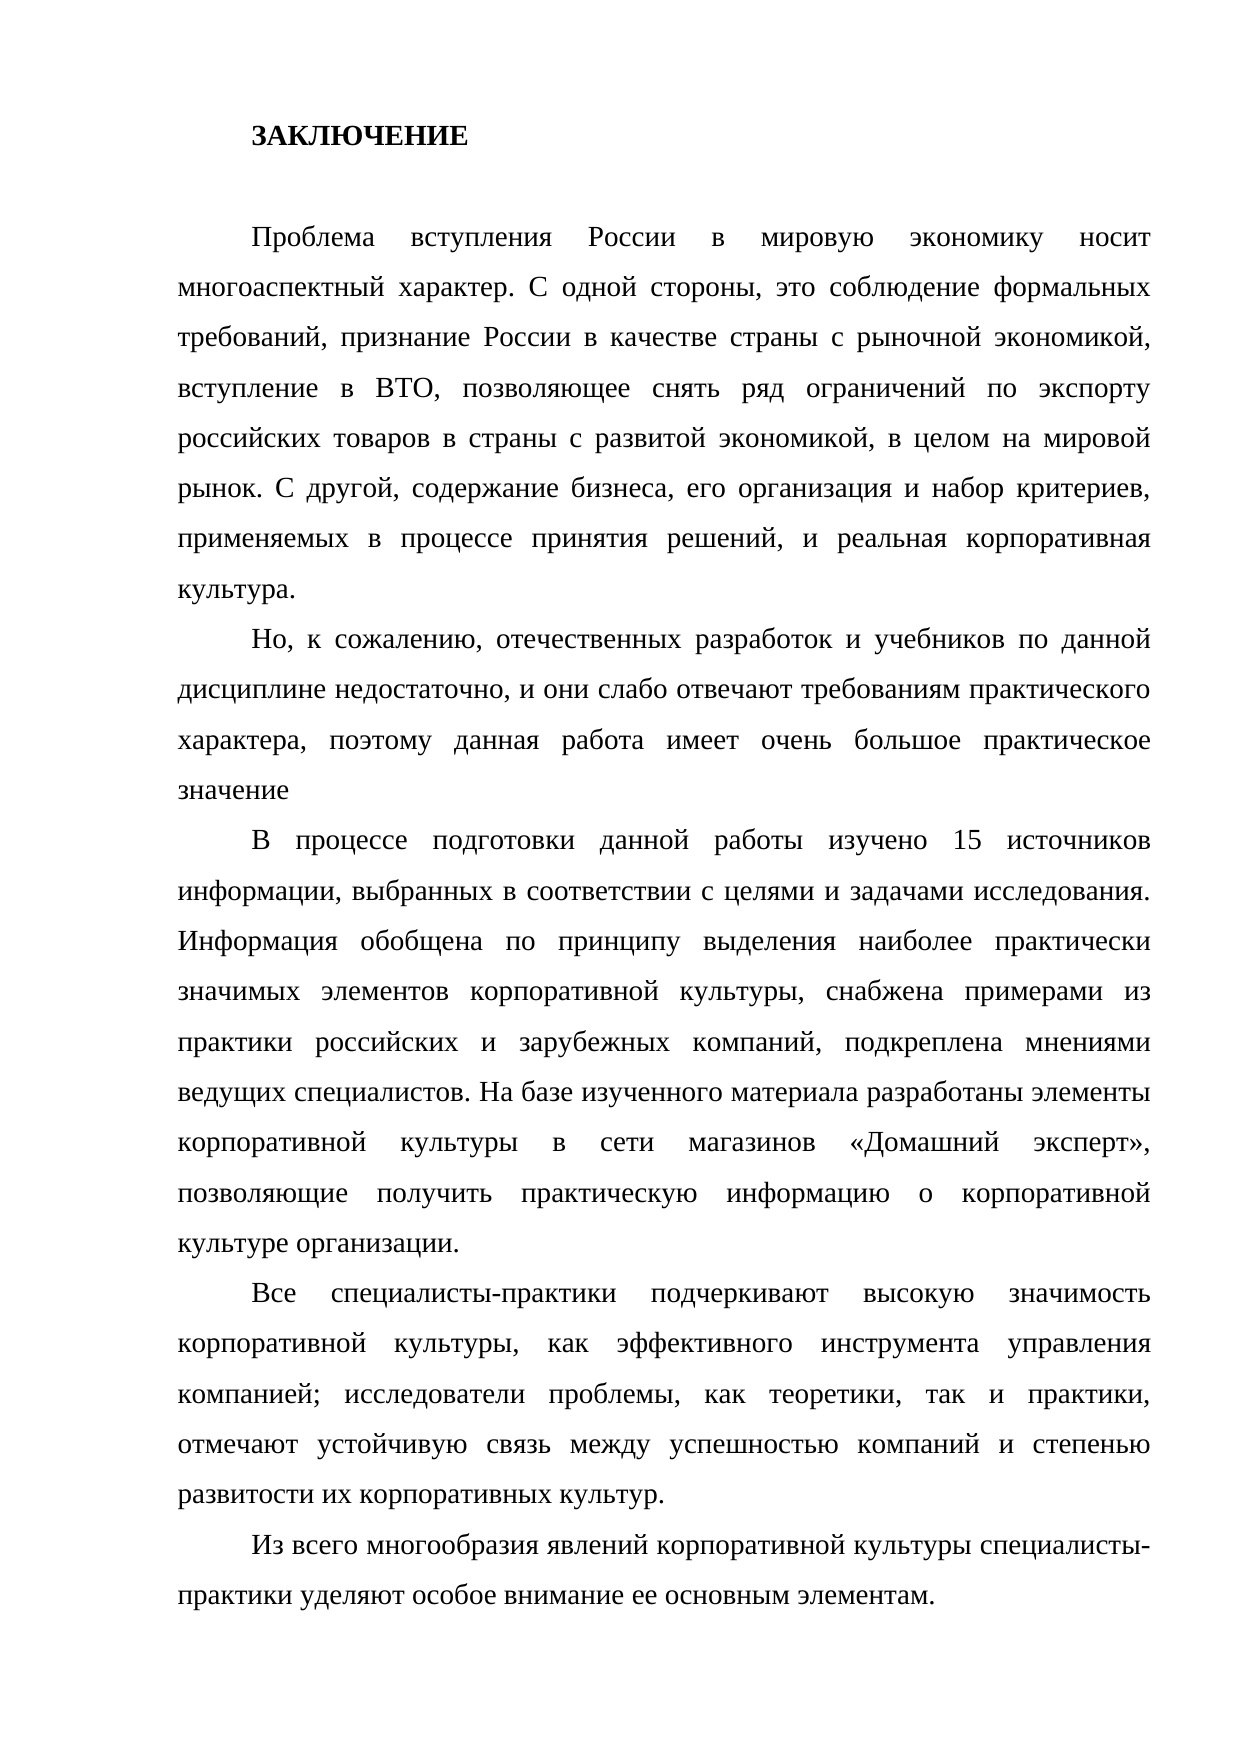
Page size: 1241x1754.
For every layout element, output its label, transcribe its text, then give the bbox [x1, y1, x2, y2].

text В процессе подготовки данной работы изучено 15 источников информации, выбранных в соответствии с целями и задачами исследования. Информация обобщена по принципу выделения наиболее практически значимых элементов корпоративной культуры, снабжена примерами из практики российских и зарубежных компаний, подкреплена мнениями ведущих специалистов. На базе изученного материала разработаны элементы корпоративной культуры в сети магазинов «Домашний эксперт», позволяющие получить практическую информацию о корпоративной культуре организации. [177, 822, 1152, 1258]
text Из всего многообразия явлений корпоративной культуры специалисты-практики уделяют особое внимание ее основным элементам. [177, 1527, 1152, 1611]
text Проблема вступления России в мировую экономику носит многоаспектный характер. С одной стороны, это соблюдение формальных требований, признание России в качестве страны с рыночной экономикой, вступление в ВТО, позволяющее снять ряд ограничений по экспорту российских товаров в страны с развитой экономикой, в целом на мировой рынок. С другой, содержание бизнеса, его организация и набор критериев, применяемых в процессе принятия решений, и реальная корпоративная культура. [177, 219, 1152, 604]
text Но, к сожалению, отечественных разработок и учебников по данной дисциплине недостаточно, и они слабо отвечают требованиям практического характера, поэтому данная работа имеет очень большое практическое значение [177, 621, 1152, 806]
text ЗАКЛЮЧЕНИЕ [177, 118, 1152, 152]
text Все специалисты-практики подчеркивают высокую значимость корпоративной культуры, как эффективного инструмента управления компанией; исследователи проблемы, как теоретики, так и практики, отмечают устойчивую связь между успешностью компаний и степенью развитости их корпоративных культур. [177, 1275, 1152, 1510]
